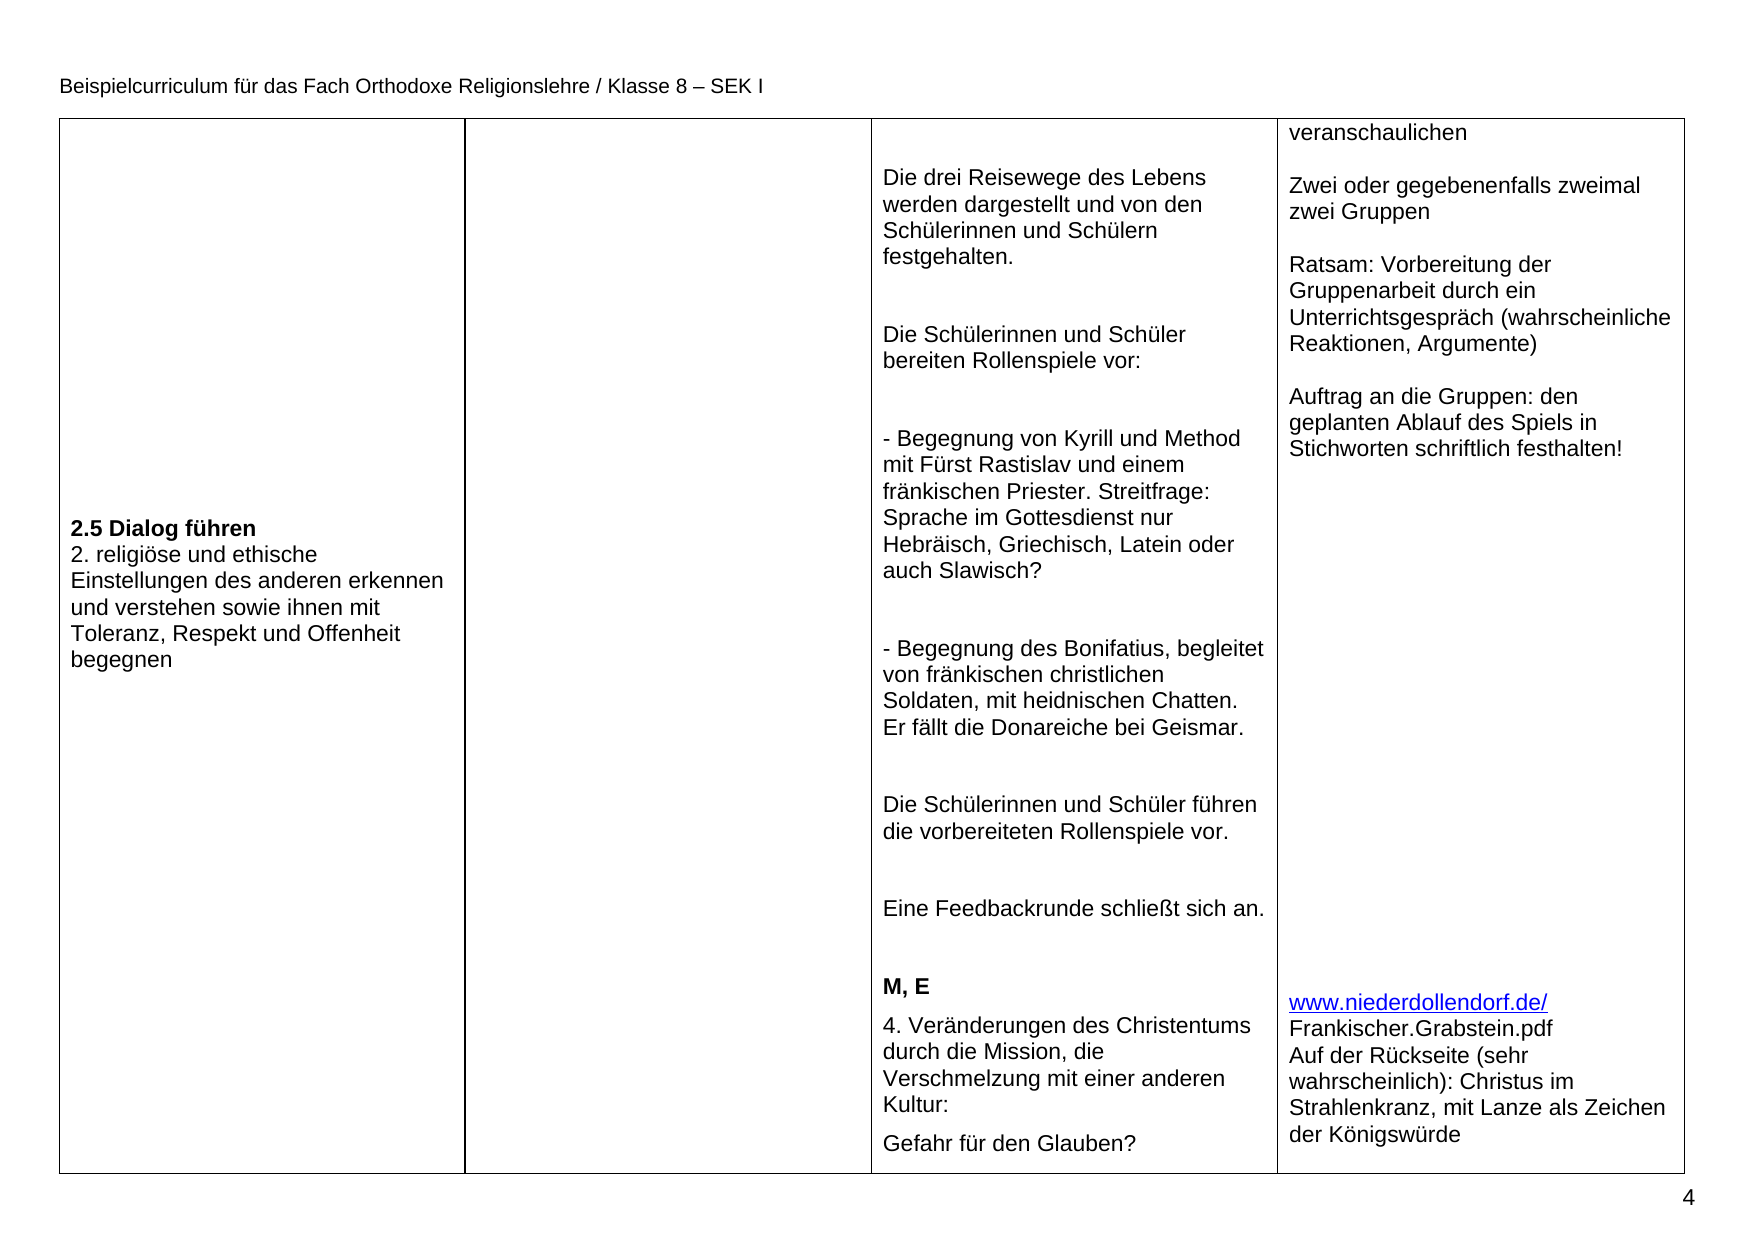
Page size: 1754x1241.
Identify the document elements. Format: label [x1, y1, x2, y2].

table_cell [466, 119, 871, 1173]
table_cell [60, 119, 464, 1173]
